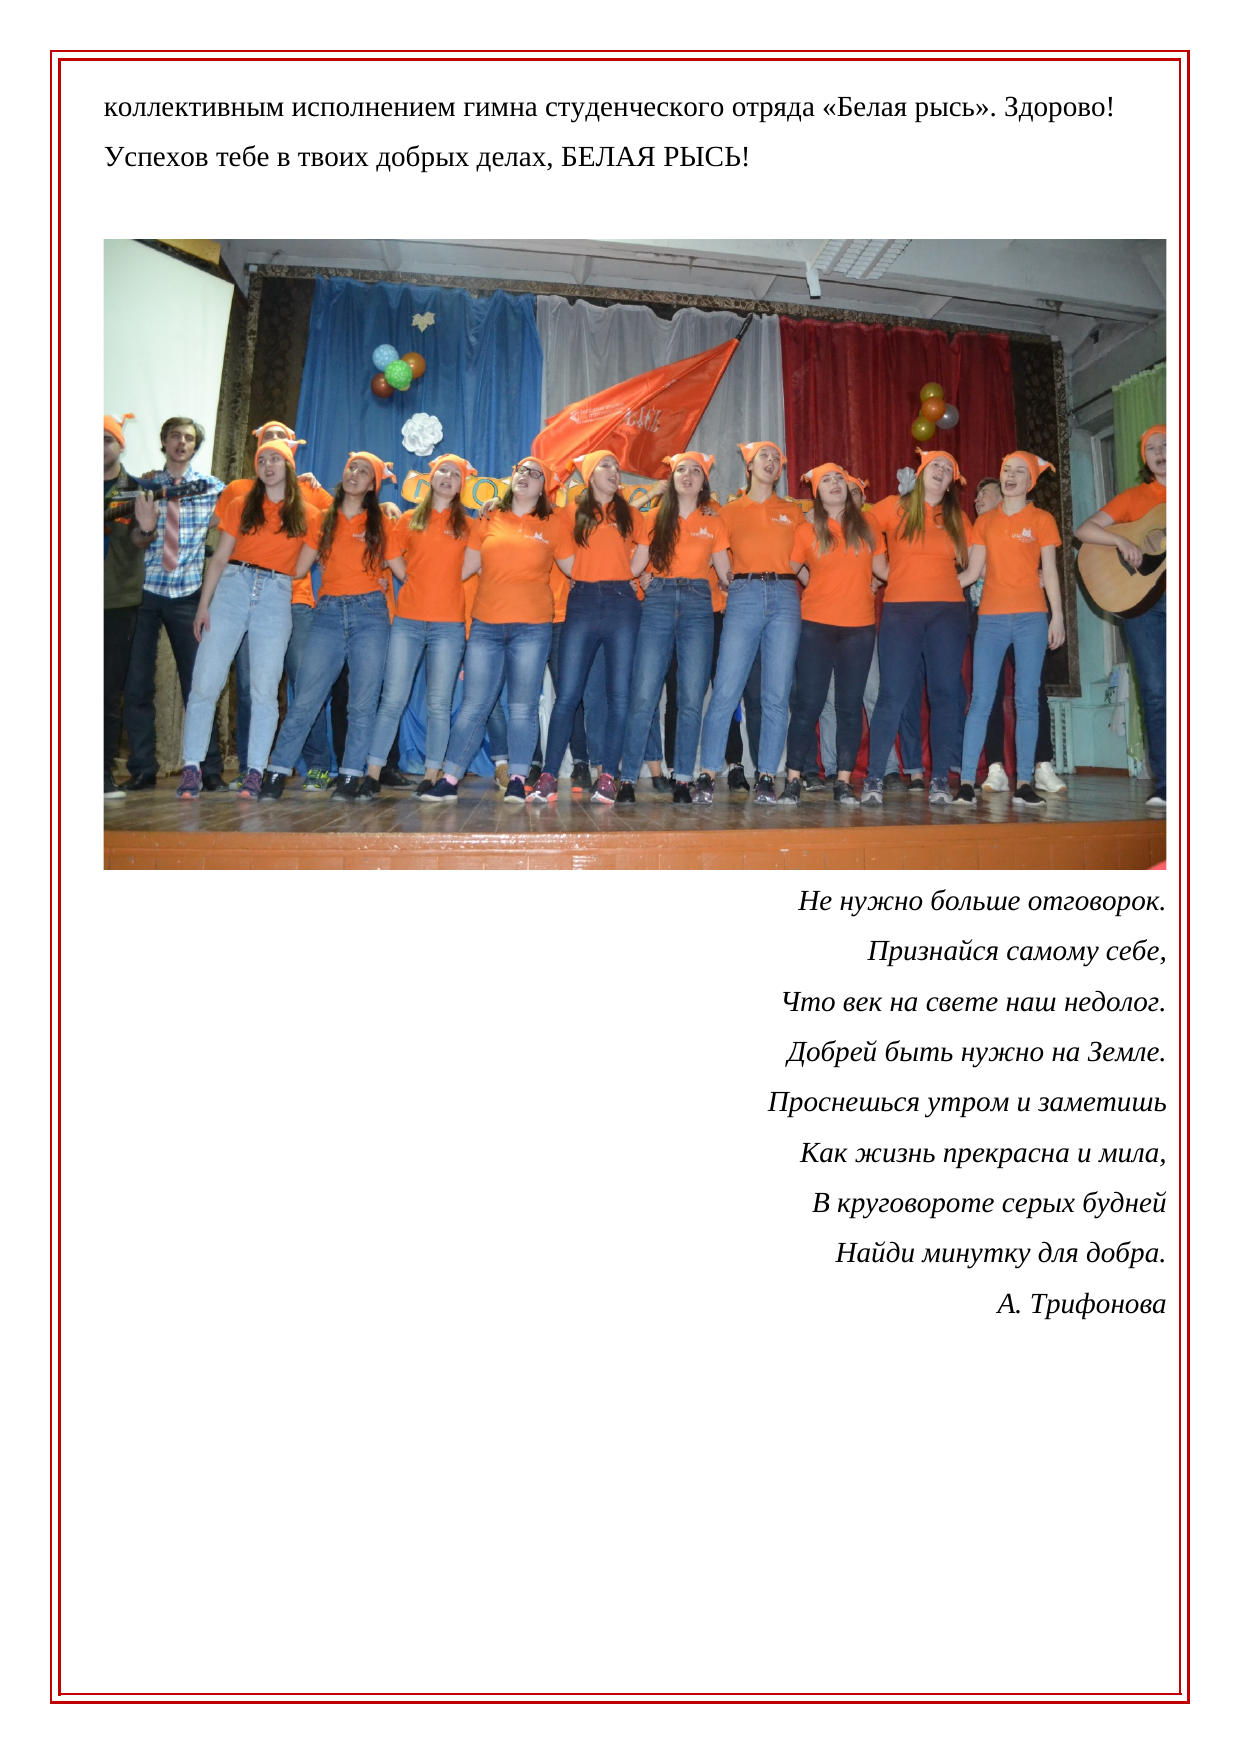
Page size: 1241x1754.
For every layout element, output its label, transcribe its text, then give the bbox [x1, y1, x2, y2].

text Не нужно больше отговорок. Признайся самому себе, Что век на свете наш недолог. Добрей быть нужно на Земле. Проснешься утром и заметишь Как жизнь прекрасна и мила, В круговороте серых будней Найди минутку для добра. А. Трифонова [103, 883, 1167, 1319]
picture [103, 239, 1167, 870]
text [103, 89, 1167, 172]
